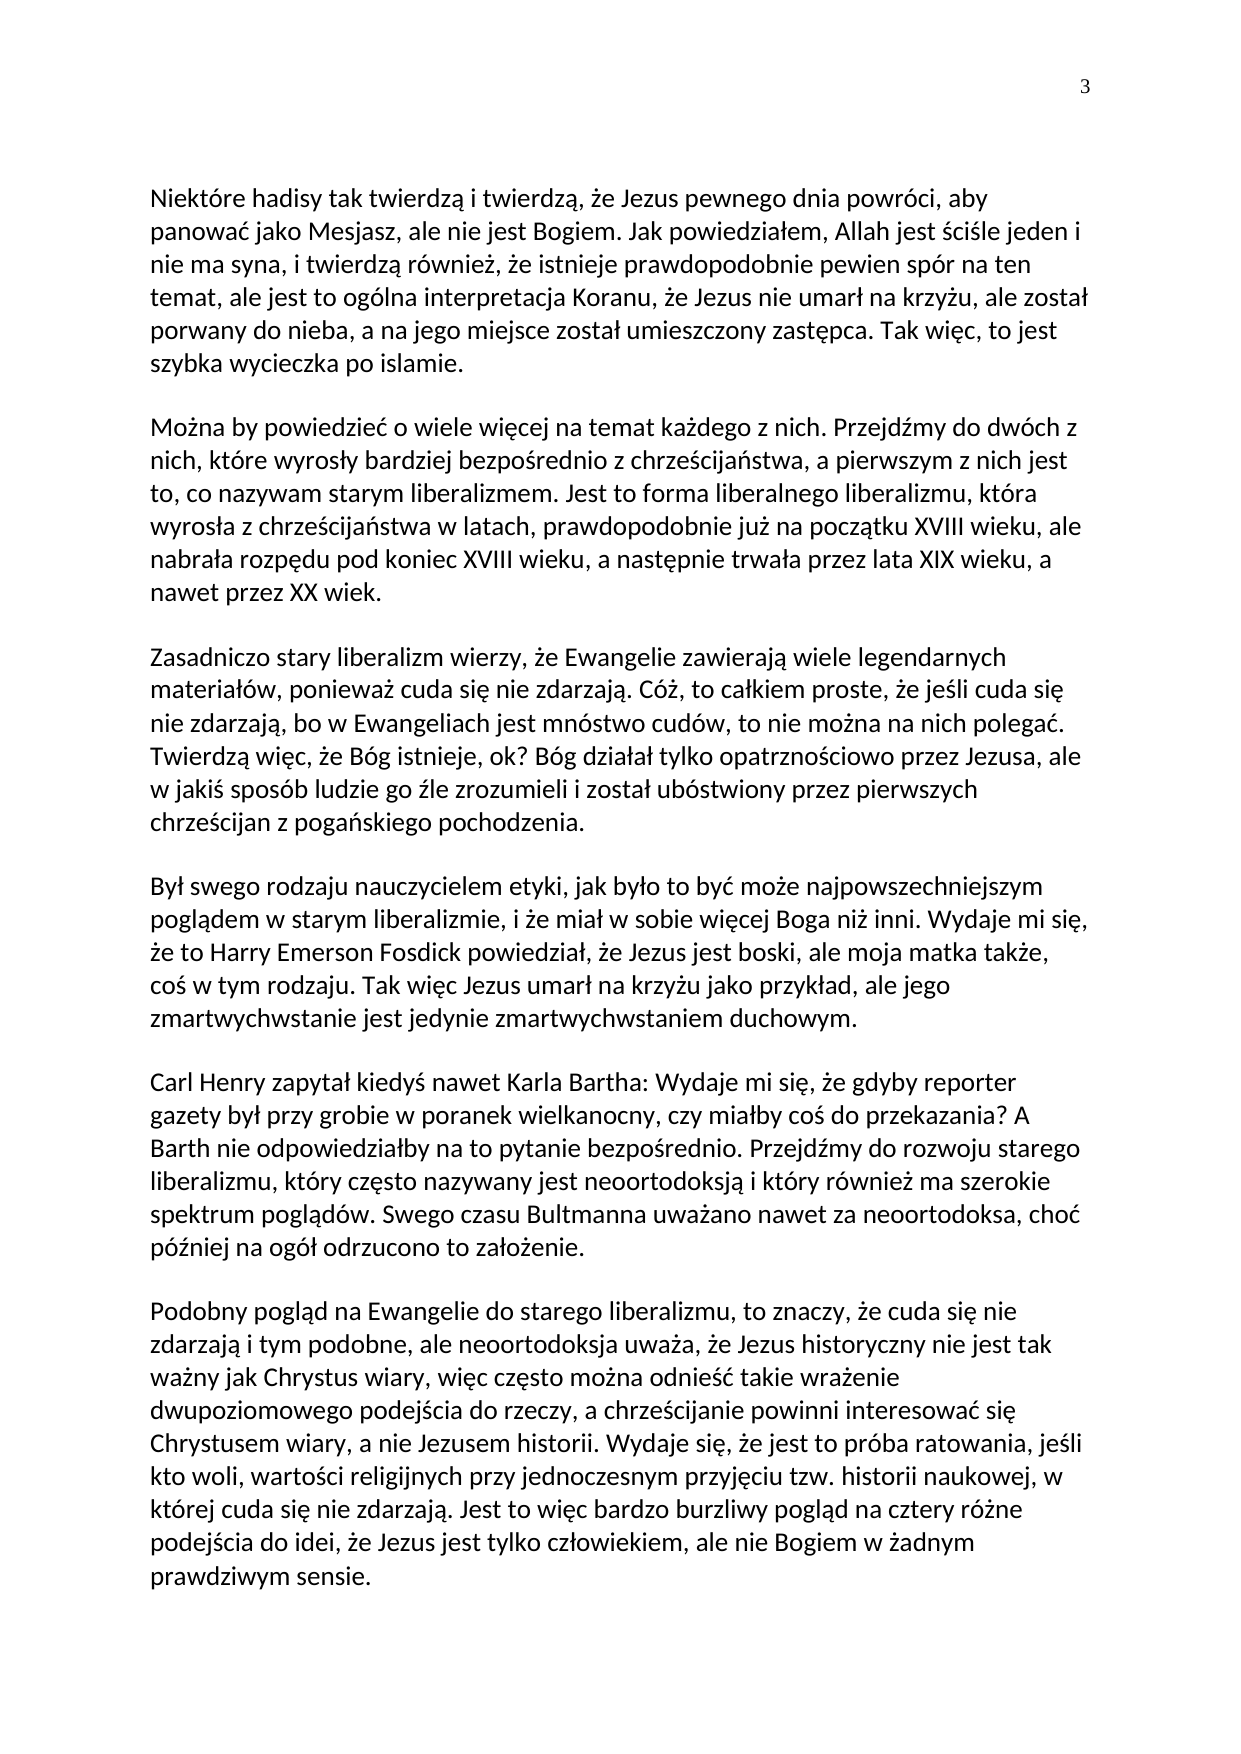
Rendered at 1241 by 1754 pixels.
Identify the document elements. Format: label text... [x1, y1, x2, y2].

text Carl Henry zapytał kiedyś nawet Karla Bartha: Wydaje mi się, że gdyby reporter gazety był przy grobie w poranek wielkanocny, czy miałby coś do przekazania? A Barth nie odpowiedziałby na to pytanie bezpośrednio. Przejdźmy do rozwoju starego liberalizmu, który często nazywany jest neoortodoksją i który również ma szerokie spektrum poglądów. Swego czasu Bultmanna uważano nawet za neoortodoksa, choć później na ogół odrzucono to założenie. [150, 1065, 1090, 1263]
text Podobny pogląd na Ewangelie do starego liberalizmu, to znaczy, że cuda się nie zdarzają i tym podobne, ale neoortodoksja uważa, że Jezus historyczny nie jest tak ważny jak Chrystus wiary, więc często można odnieść takie wrażenie dwupoziomowego podejścia do rzeczy, a chrześcijanie powinni interesować się Chrystusem wiary, a nie Jezusem historii. Wydaje się, że jest to próba ratowania, jeśli kto woli, wartości religijnych przy jednoczesnym przyjęciu tzw. historii naukowej, w której cuda się nie zdarzają. Jest to więc bardzo burzliwy pogląd na cztery różne podejścia do idei, że Jezus jest tylko człowiekiem, ale nie Bogiem w żadnym prawdziwym sensie. [150, 1294, 1090, 1592]
text Można by powiedzieć o wiele więcej na temat każdego z nich. Przejdźmy do dwóch z nich, które wyrosły bardziej bezpośrednio z chrześcijaństwa, a pierwszym z nich jest to, co nazywam starym liberalizmem. Jest to forma liberalnego liberalizmu, która wyrosła z chrześcijaństwa w latach, prawdopodobnie już na początku XVIII wieku, ale nabrała rozpędu pod koniec XVIII wieku, a następnie trwała przez lata XIX wieku, a nawet przez XX wiek. [150, 410, 1090, 608]
text Zasadniczo stary liberalizm wierzy, że Ewangelie zawierają wiele legendarnych materiałów, ponieważ cuda się nie zdarzają. Cóż, to całkiem proste, że jeśli cuda się nie zdarzają, bo w Ewangeliach jest mnóstwo cudów, to nie można na nich polegać. Twierdzą więc, że Bóg istnieje, ok? Bóg działał tylko opatrznościowo przez Jezusa, ale w jakiś sposób ludzie go źle zrozumieli i został ubóstwiony przez pierwszych chrześcijan z pogańskiego pochodzenia. [150, 640, 1090, 838]
text Niektóre hadisy tak twierdzą i twierdzą, że Jezus pewnego dnia powróci, aby panować jako Mesjasz, ale nie jest Bogiem. Jak powiedziałem, Allah jest ściśle jeden i nie ma syna, i twierdzą również, że istnieje prawdopodobnie pewien spór na ten temat, ale jest to ogólna interpretacja Koranu, że Jezus nie umarł na krzyżu, ale został porwany do nieba, a na jego miejsce został umieszczony zastępca. Tak więc, to jest szybka wycieczka po islamie. [150, 181, 1090, 379]
text Był swego rodzaju nauczycielem etyki, jak było to być może najpowszechniejszym poglądem w starym liberalizmie, i że miał w sobie więcej Boga niż inni. Wydaje mi się, że to Harry Emerson Fosdick powiedział, że Jezus jest boski, ale moja matka także, coś w tym rodzaju. Tak więc Jezus umarł na krzyżu jako przykład, ale jego zmartwychwstanie jest jedynie zmartwychwstaniem duchowym. [150, 869, 1090, 1034]
